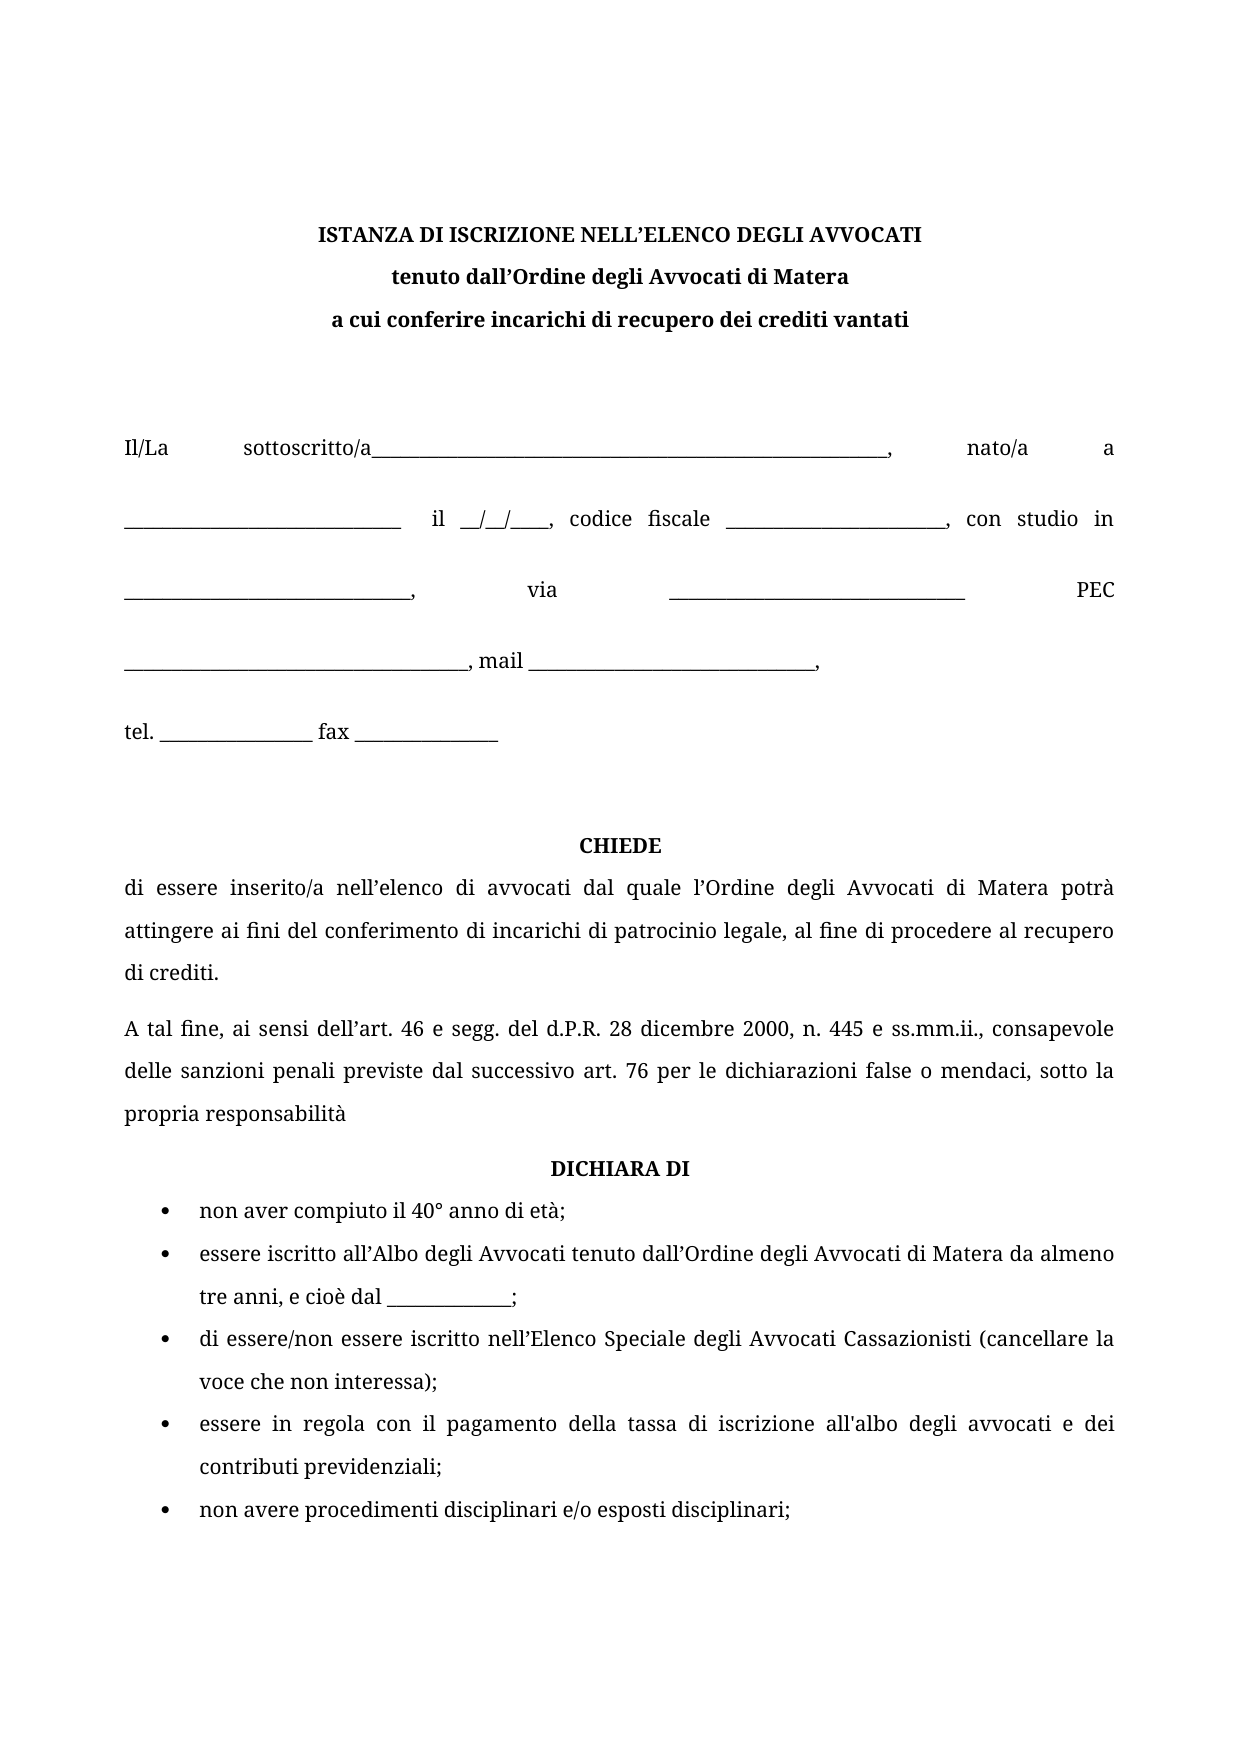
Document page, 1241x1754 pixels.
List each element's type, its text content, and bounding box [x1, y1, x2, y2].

list non aver compiuto il 40° anno di età; [162, 1197, 1116, 1225]
text di essere inserito/a nell’elenco di avvocati dal quale l’Ordine degli Avvocati di Matera potrà attingere ai fini del conferimento di incarichi di patrocinio legale, al fine di procedere al recupero di crediti. [124, 873, 1116, 987]
list essere in regola con il pagamento della tassa di iscrizione all'albo degli avvocati e dei contributi previdenziali; [162, 1409, 1116, 1481]
list essere iscritto all’Albo degli Avvocati tenuto dall’Ordine degli Avvocati di Matera da almeno tre anni, e cioè dal _____________; [162, 1239, 1116, 1310]
list non avere procedimenti disciplinari e/o esposti disciplinari; [162, 1495, 1116, 1523]
text Il/La sottoscritto/a______________________________________________________, nato/a a _____________________________ il __/__/____, codice fiscale _______________________, con studio in ______________________________, via _______________________________ PEC ____________________________________, mail ______________________________, [124, 433, 1116, 674]
text ISTANZA DI ISCRIZIONE NELL’ELENCO DEGLI AVVOCATI [124, 220, 1116, 248]
text tenuto dall’Ordine degli Avvocati di Matera [124, 262, 1116, 291]
text A tal fine, ai sensi dell’art. 46 e segg. del d.P.R. 28 dicembre 2000, n. 445 e ss.mm.ii., consapevole delle sanzioni penali previste dal successivo art. 76 per le dichiarazioni false o mendaci, sotto la propria responsabilità [124, 1014, 1116, 1127]
text a cui conferire incarichi di recupero dei crediti vantati [124, 305, 1116, 333]
text CHIEDE [124, 831, 1116, 859]
text DICHIARA DI [124, 1154, 1116, 1182]
list di essere/non essere iscritto nell’Elenco Speciale degli Avvocati Cassazionisti (cancellare la voce che non interessa); [162, 1324, 1116, 1395]
text tel. ________________ fax _______________ [124, 717, 1116, 746]
